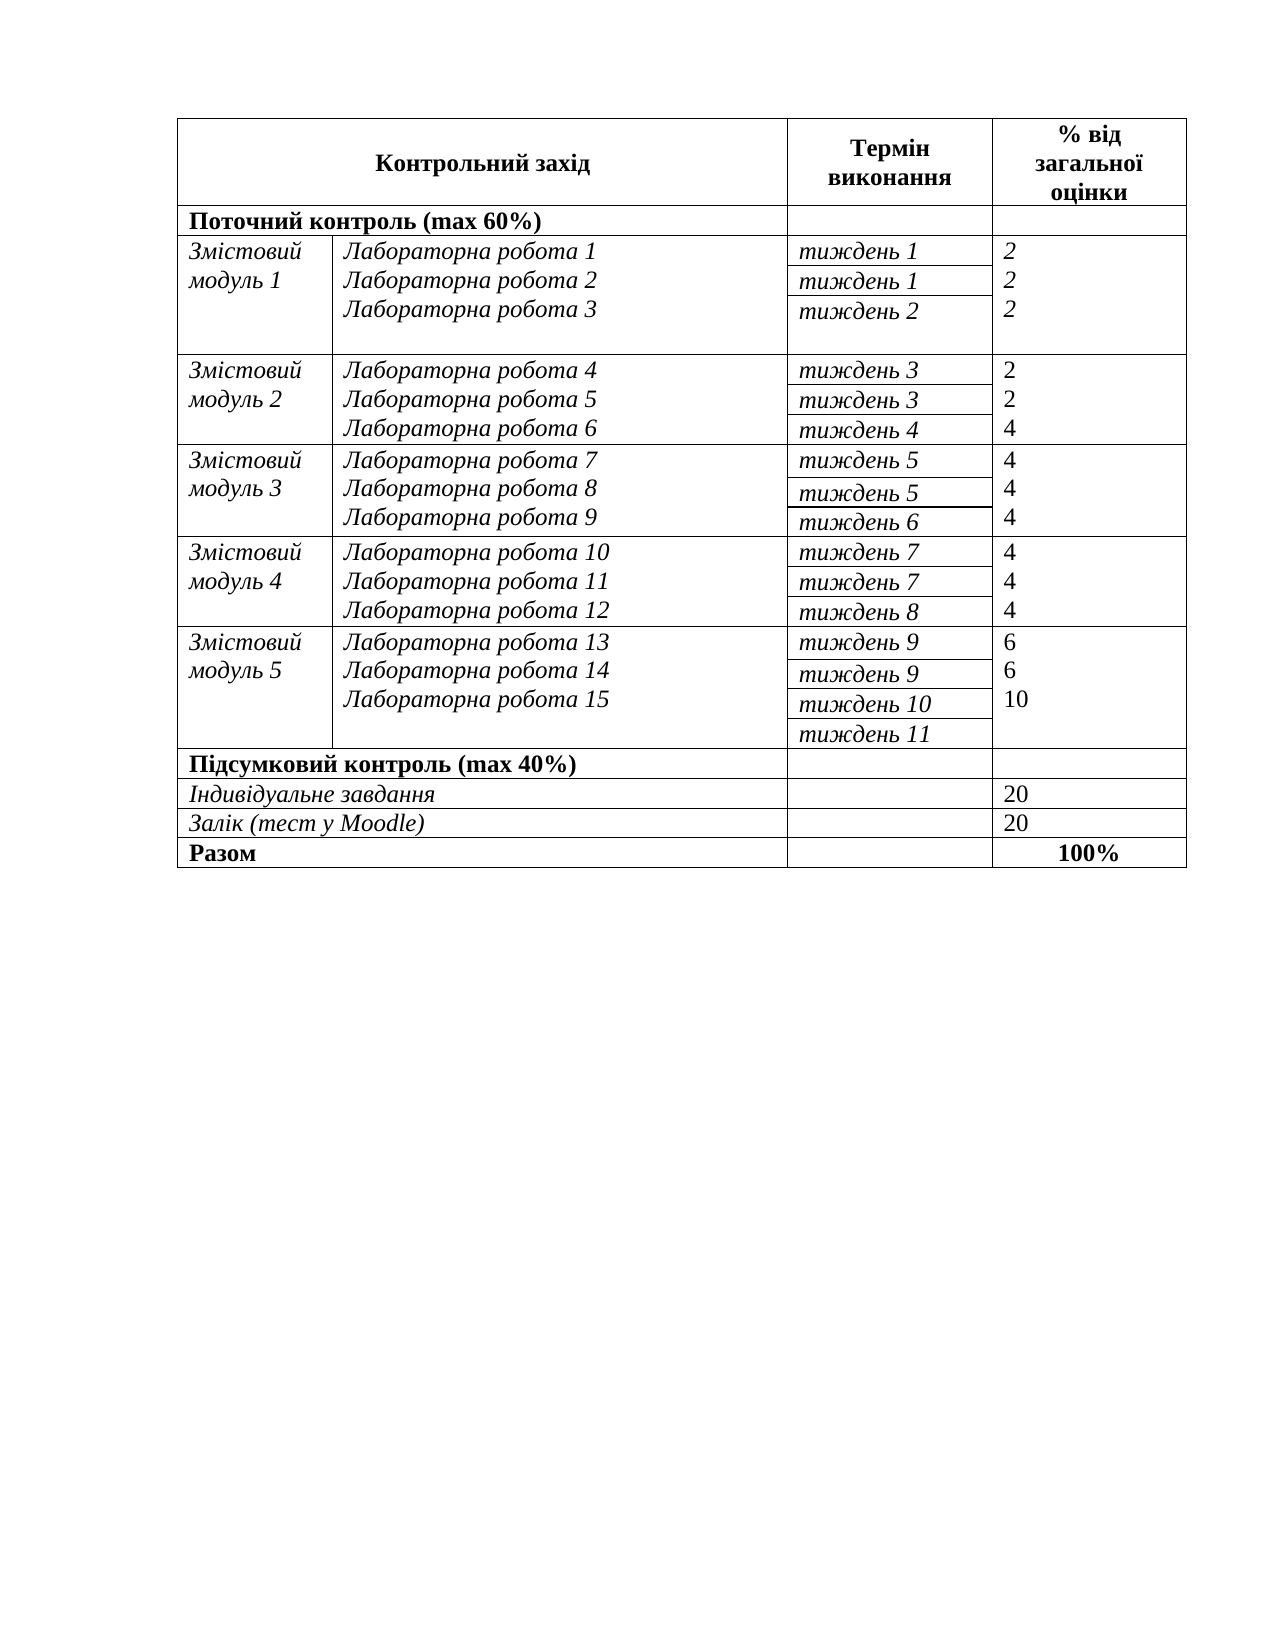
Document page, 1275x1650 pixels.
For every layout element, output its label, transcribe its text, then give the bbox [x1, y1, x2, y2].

table_cell тиждень 5 [788, 445, 992, 477]
table_cell Змістовий модуль 4 [178, 537, 332, 626]
table_header Контрольний захід [178, 119, 787, 205]
table_cell тиждень 10 [788, 689, 992, 718]
table_cell [788, 206, 992, 235]
table_cell тиждень 5 [788, 478, 992, 506]
table_cell Підсумковий контроль (max 40%) [178, 749, 787, 778]
table_cell тиждень 1 [788, 266, 992, 295]
table_cell [788, 749, 992, 778]
table_cell тиждень 4 [788, 415, 992, 444]
table_cell [788, 779, 992, 807]
table_cell [788, 809, 992, 837]
table_cell 6 6 10 [993, 627, 1186, 748]
table_cell Змістовий модуль 3 [178, 445, 332, 536]
table_cell Лабораторна робота 13 Лабораторна робота 14 Лабораторна робота 15 [333, 627, 787, 748]
table_cell тиждень 9 [788, 627, 992, 658]
table_cell Змістовий модуль 2 [178, 355, 332, 444]
table_cell Лабораторна робота 10 Лабораторна робота 11 Лабораторна робота 12 [333, 537, 787, 626]
table_cell [788, 838, 992, 867]
table_cell тиждень 3 [788, 355, 992, 384]
table_cell тиждень 7 [788, 537, 992, 566]
table_cell Разом [178, 838, 787, 867]
table_cell тиждень 9 [788, 660, 992, 688]
table_cell [993, 749, 1186, 778]
table_cell Лабораторна робота 7 Лабораторна робота 8 Лабораторна робота 9 [333, 445, 787, 536]
table_cell 4 4 4 [993, 445, 1186, 536]
table_header Термін виконання [788, 119, 992, 205]
table_cell тиждень 6 [788, 508, 992, 536]
table_cell [993, 206, 1186, 235]
table_cell тиждень 8 [788, 597, 992, 626]
table_cell Залік (тест у Moodle) [178, 809, 787, 837]
table_cell 2 2 2 [993, 236, 1186, 354]
table_header % від загальної оцінки [993, 119, 1186, 205]
table_cell Змістовий модуль 5 [178, 627, 332, 748]
table_cell 100% [993, 838, 1186, 867]
table_cell 20 [993, 809, 1186, 837]
table_cell 4 4 4 [993, 537, 1186, 626]
table_cell Поточний контроль (max 60%) [178, 206, 787, 235]
table_cell тиждень 7 [788, 567, 992, 596]
table_cell 20 [993, 779, 1186, 807]
table_cell 2 2 4 [993, 355, 1186, 444]
table_cell Індивідуальне завдання [178, 779, 787, 807]
table_cell тиждень 3 [788, 385, 992, 414]
table_cell Лабораторна робота 1 Лабораторна робота 2 Лабораторна робота 3 [333, 236, 787, 354]
table_cell Змістовий модуль 1 [178, 236, 332, 354]
table_cell тиждень 1 [788, 236, 992, 265]
table_cell тиждень 2 [788, 296, 992, 354]
table_cell тиждень 11 [788, 719, 992, 748]
table_cell Лабораторна робота 4 Лабораторна робота 5 Лабораторна робота 6 [333, 355, 787, 444]
